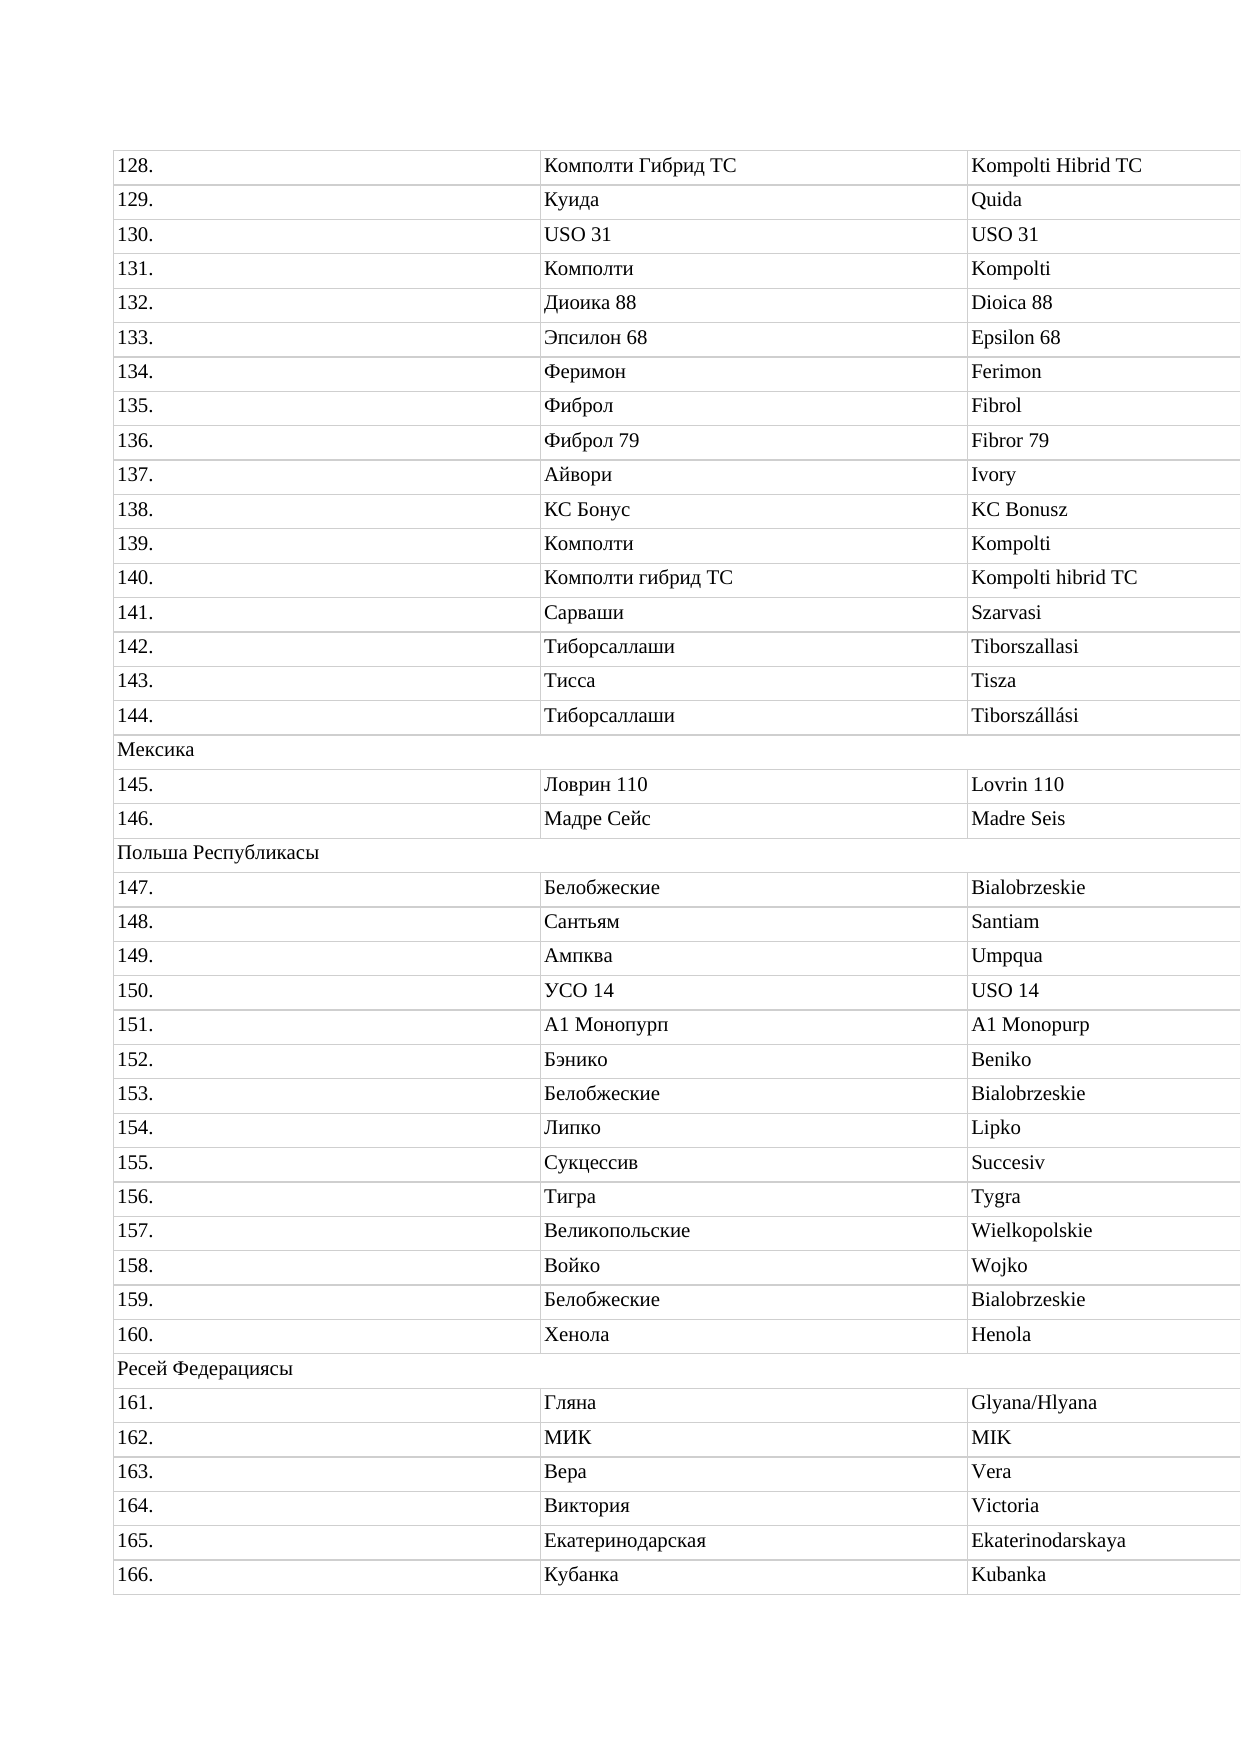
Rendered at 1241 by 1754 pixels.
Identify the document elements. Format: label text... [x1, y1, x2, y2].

table_cell 144. [114, 701, 540, 734]
table_cell Тиборсаллаши [541, 633, 967, 666]
table_cell 160. [114, 1320, 540, 1353]
table_cell Айвори [541, 461, 967, 494]
table_cell Диоика 88 [541, 289, 967, 322]
table_cell A1 Monopurp [968, 1011, 1240, 1044]
table_cell 152. [114, 1045, 540, 1078]
table_cell 129. [114, 186, 540, 219]
table_cell 133. [114, 323, 540, 356]
table_cell Succesiv [968, 1148, 1240, 1181]
table_cell Victoria [968, 1492, 1240, 1525]
table_cell 130. [114, 220, 540, 253]
table_cell Мексика [114, 736, 1240, 769]
table_cell 150. [114, 976, 540, 1009]
table_cell 166. [114, 1561, 540, 1594]
table_cell Kompolti [968, 529, 1240, 562]
table_cell Quida [968, 186, 1240, 219]
table_cell Kompolti Hibrid TC [968, 151, 1240, 184]
table_cell Epsilon 68 [968, 323, 1240, 356]
table_cell Кубанка [541, 1561, 967, 1594]
table_cell Комполти Гибрид ТС [541, 151, 967, 184]
table_cell Bialobrzeskie [968, 1079, 1240, 1112]
table_cell Ivory [968, 461, 1240, 494]
table_cell USO 14 [968, 976, 1240, 1009]
table_cell Фиброл 79 [541, 426, 967, 459]
table_cell Wojko [968, 1251, 1240, 1284]
table_cell Madre Seis [968, 804, 1240, 837]
table_cell Екатеринодарская [541, 1526, 967, 1559]
table_cell 165. [114, 1526, 540, 1559]
table_cell 149. [114, 942, 540, 975]
table_cell 135. [114, 392, 540, 425]
table_cell Kubanka [968, 1561, 1240, 1594]
table_cell 132. [114, 289, 540, 322]
table_cell 138. [114, 495, 540, 528]
table_cell Липко [541, 1114, 967, 1147]
table_cell Ловрин 110 [541, 770, 967, 803]
table_cell 155. [114, 1148, 540, 1181]
table_cell Santiam [968, 908, 1240, 941]
table_cell 142. [114, 633, 540, 666]
table_cell 141. [114, 598, 540, 631]
table_cell Тисса [541, 667, 967, 700]
table_cell Szarvasi [968, 598, 1240, 631]
table_cell Kompolti hibrid TC [968, 564, 1240, 597]
table_cell Tygra [968, 1183, 1240, 1216]
table_cell 140. [114, 564, 540, 597]
table_cell Фиброл [541, 392, 967, 425]
table_cell 159. [114, 1286, 540, 1319]
table_cell Umpqua [968, 942, 1240, 975]
table_cell Wielkopolskie [968, 1217, 1240, 1250]
table_cell Польша Республикасы [114, 839, 1240, 872]
table_cell 154. [114, 1114, 540, 1147]
table_cell Тигра [541, 1183, 967, 1216]
table_cell Fibrol [968, 392, 1240, 425]
table_cell Ампква [541, 942, 967, 975]
table_cell 157. [114, 1217, 540, 1250]
table_cell USO 31 [968, 220, 1240, 253]
table_cell УСО 14 [541, 976, 967, 1009]
table_cell Tiborszallasi [968, 633, 1240, 666]
table_cell Войко [541, 1251, 967, 1284]
table_cell Белобжеские [541, 1286, 967, 1319]
table_cell 136. [114, 426, 540, 459]
table_cell 145. [114, 770, 540, 803]
table_cell Тиборсаллаши [541, 701, 967, 734]
table_cell Бэнико [541, 1045, 967, 1078]
table_cell 147. [114, 873, 540, 906]
table_cell Beniko [968, 1045, 1240, 1078]
table_cell Белобжеские [541, 873, 967, 906]
table_cell 134. [114, 358, 540, 391]
table_cell Сукцессив [541, 1148, 967, 1181]
table_cell КС Бонус [541, 495, 967, 528]
table_cell 163. [114, 1458, 540, 1491]
table_cell 151. [114, 1011, 540, 1044]
table_cell 128. [114, 151, 540, 184]
table_cell KC Bonusz [968, 495, 1240, 528]
table_cell 162. [114, 1423, 540, 1456]
table_cell MIK [968, 1423, 1240, 1456]
table_cell Vera [968, 1458, 1240, 1491]
table_cell Ekaterinodarskaya [968, 1526, 1240, 1559]
table_cell Glyana/Hlyana [968, 1389, 1240, 1422]
table_cell Dioica 88 [968, 289, 1240, 322]
table_cell Bialobrzeskie [968, 1286, 1240, 1319]
table_cell Белобжеские [541, 1079, 967, 1112]
table_cell 156. [114, 1183, 540, 1216]
table_cell Lovrin 110 [968, 770, 1240, 803]
table_cell Гляна [541, 1389, 967, 1422]
table_cell Комполти [541, 254, 967, 287]
table_cell Великопольские [541, 1217, 967, 1250]
table_cell Bialobrzeskie [968, 873, 1240, 906]
table_cell Ferimon [968, 358, 1240, 391]
table_cell Ресей Федерациясы [114, 1354, 1240, 1387]
table_cell 137. [114, 461, 540, 494]
table_cell МИК [541, 1423, 967, 1456]
table_cell 139. [114, 529, 540, 562]
table_cell Комполти гибрид ТС [541, 564, 967, 597]
table_cell Lipko [968, 1114, 1240, 1147]
table_cell Вера [541, 1458, 967, 1491]
table_cell Kompolti [968, 254, 1240, 287]
table_cell 161. [114, 1389, 540, 1422]
table_cell 164. [114, 1492, 540, 1525]
table_cell Хенола [541, 1320, 967, 1353]
table_cell 143. [114, 667, 540, 700]
table_cell Эпсилон 68 [541, 323, 967, 356]
table_cell Сарваши [541, 598, 967, 631]
table_cell 148. [114, 908, 540, 941]
table_cell 131. [114, 254, 540, 287]
table_cell USO 31 [541, 220, 967, 253]
table_cell Виктория [541, 1492, 967, 1525]
table_cell Комполти [541, 529, 967, 562]
table_cell Fibror 79 [968, 426, 1240, 459]
table_cell 158. [114, 1251, 540, 1284]
table_cell А1 Монопурп [541, 1011, 967, 1044]
table_cell Феримон [541, 358, 967, 391]
table_cell Мадре Сейс [541, 804, 967, 837]
table_cell Сантьям [541, 908, 967, 941]
table_cell Tisza [968, 667, 1240, 700]
table_cell 153. [114, 1079, 540, 1112]
table_cell Куида [541, 186, 967, 219]
table_cell 146. [114, 804, 540, 837]
table_cell Henola [968, 1320, 1240, 1353]
table_cell Tiborszállási [968, 701, 1240, 734]
